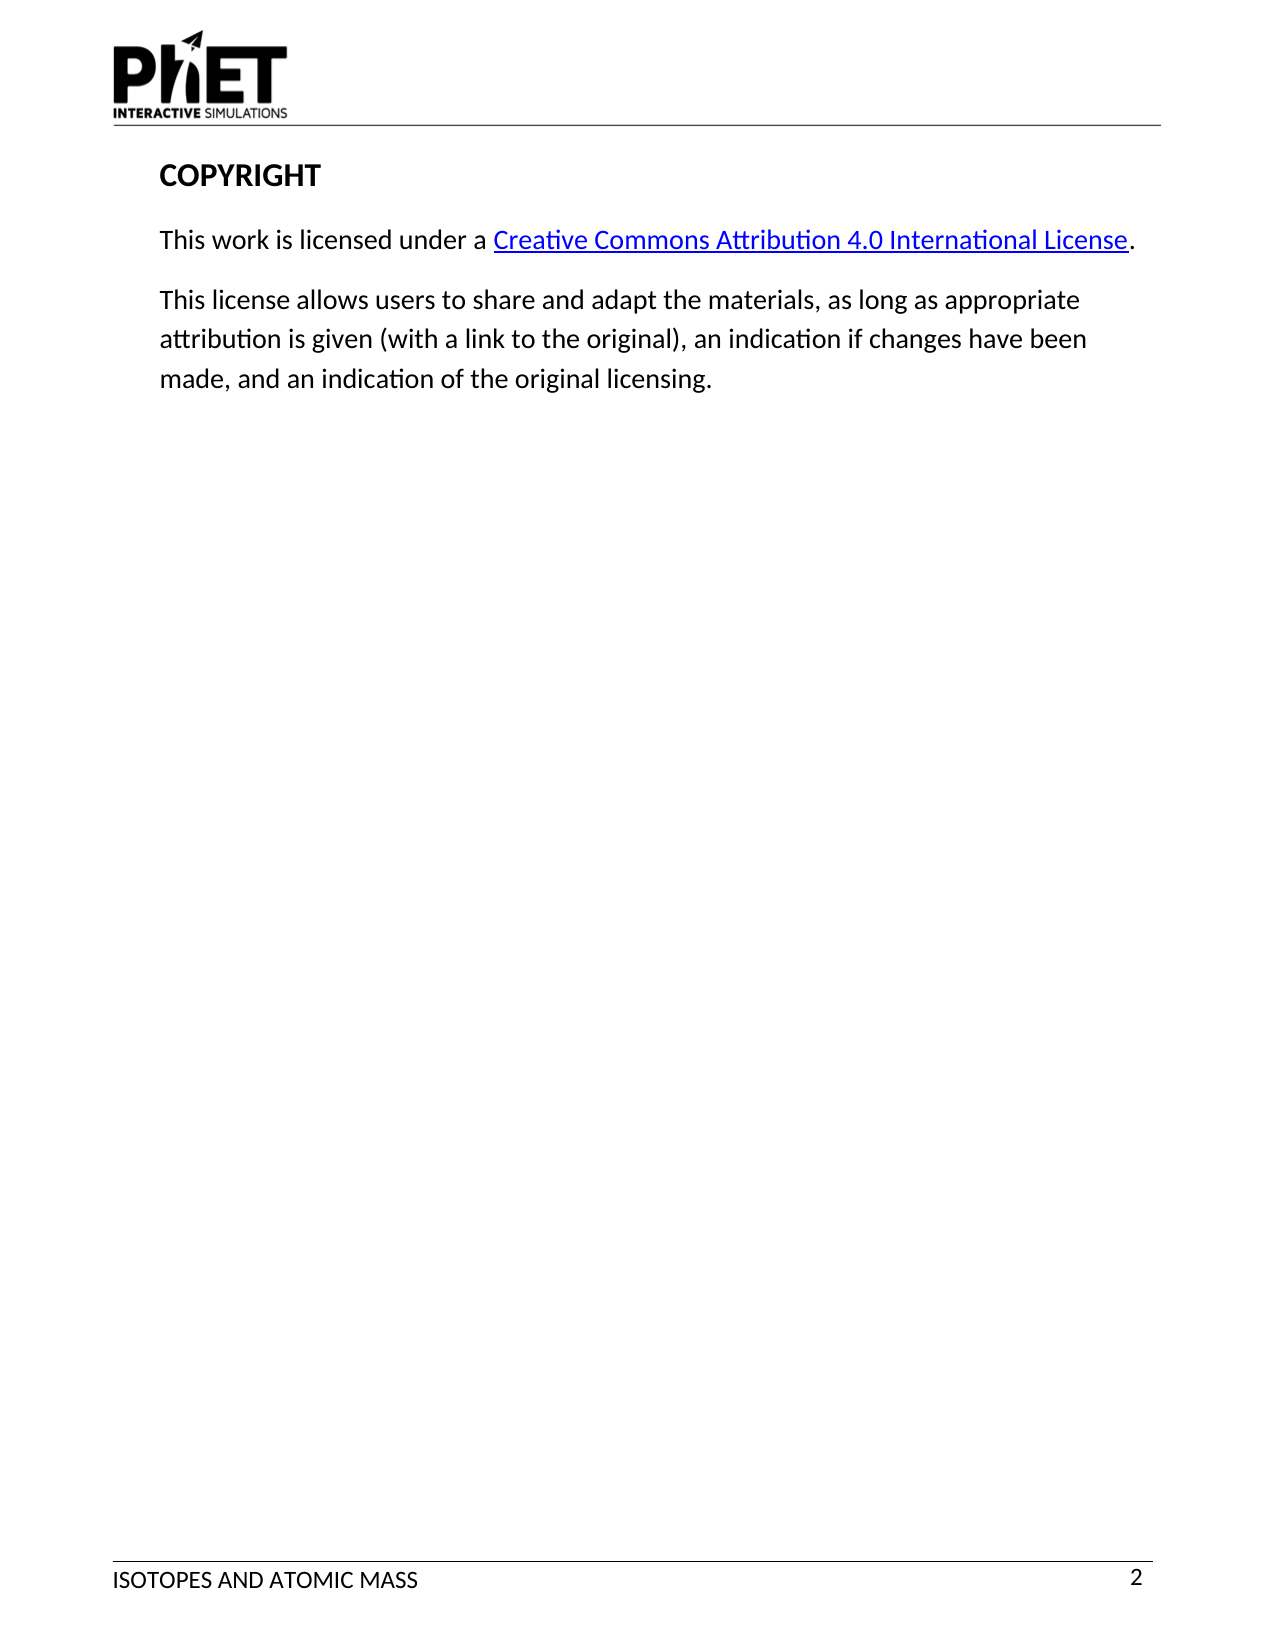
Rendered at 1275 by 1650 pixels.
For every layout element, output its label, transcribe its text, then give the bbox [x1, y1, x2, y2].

list This license allows users to share and adapt the materials, as long as appropriate attribution is given (with a link to the original), an indication if changes have been made, and an indication of the original licensing. [159, 282, 1162, 395]
picture [112, 30, 1163, 129]
text COPYRIGHT [159, 154, 1162, 195]
list This work is licensed under a Creative Commons Attribution 4.0 International License. [159, 222, 1162, 256]
